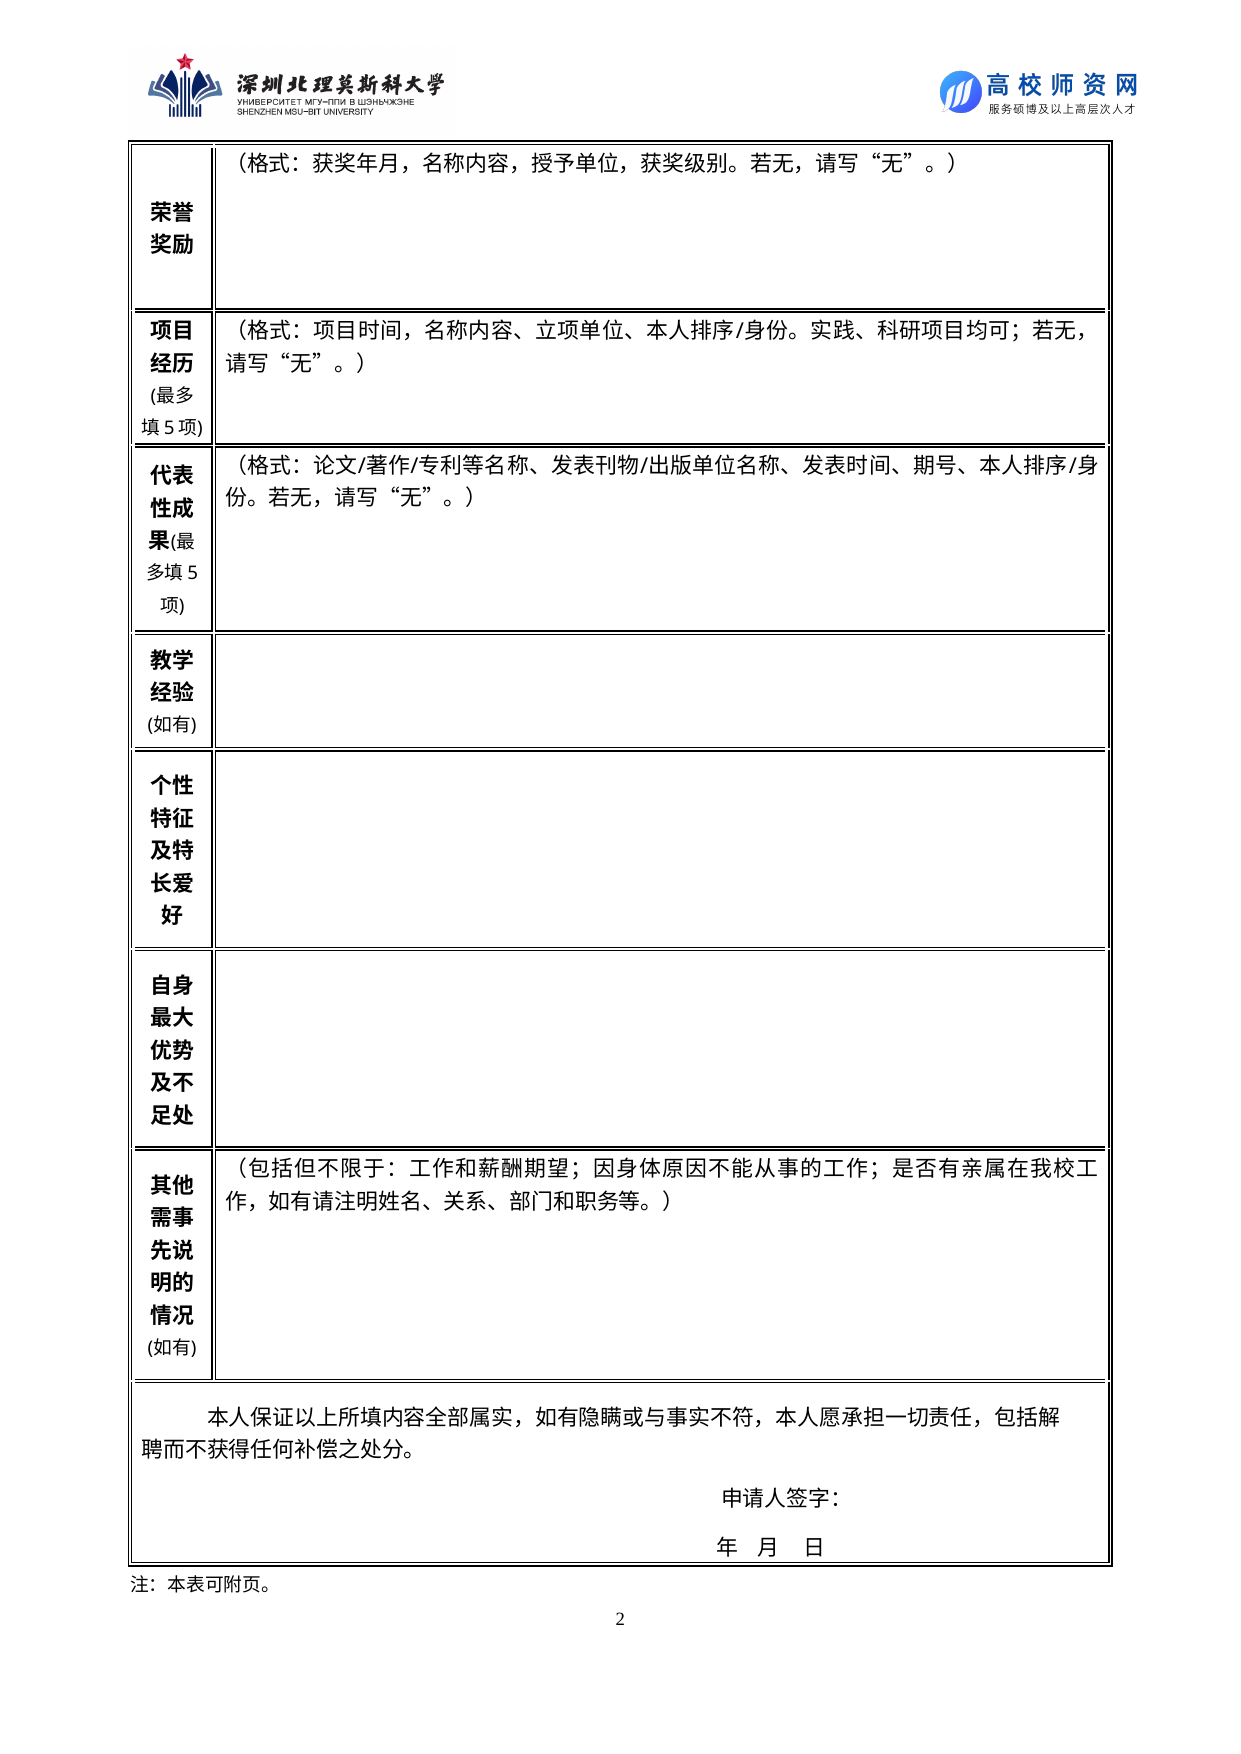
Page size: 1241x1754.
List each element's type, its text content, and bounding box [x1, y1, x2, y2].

table_cell 自身最大优势及不足处 [130, 947, 214, 1146]
table_cell 教学 经验 (如有) [130, 630, 214, 747]
table_cell （格式：获奖年月，名称内容，授予单位，获奖级别。若无，请写“无”。） [214, 145, 1108, 308]
table_cell [214, 630, 1110, 747]
picture [939, 66, 1137, 119]
table_cell 荣誉奖励 [130, 142, 214, 308]
table_cell [214, 747, 1110, 947]
picture [129, 43, 457, 135]
table_cell （格式：项目时间，名称内容、立项单位、本人排序/身份。实践、科研项目均可；若无，请写“无”。） [214, 308, 1110, 443]
table_cell （包括但不限于：工作和薪酬期望；因身体原因不能从事的工作；是否有亲属在我校工作，如有请注明姓名、关系、部门和职务等。） [214, 1146, 1110, 1378]
table_cell 项目经历(最多填5项) [130, 308, 214, 443]
table_cell [214, 947, 1110, 1146]
table_cell 个性特征及特长爱好 [130, 747, 214, 947]
table_cell 其他需事先说明的情况(如有) [130, 1146, 214, 1378]
table_cell 代表性成果(最多填5项) [130, 443, 214, 630]
table_cell （格式：论文/著作/专利等名称、发表刊物/出版单位名称、发表时间、期号、本人排序/身份。若无，请写“无”。） [214, 443, 1110, 630]
text 注：本表可附页。 [130, 1567, 1110, 1599]
table_cell 本人保证以上所填内容全部属实，如有隐瞒或与事实不符，本人愿承担一切责任，包括解聘而不获得任何补偿之处分。 申请人签字： 年 月 日 [130, 1379, 1110, 1562]
